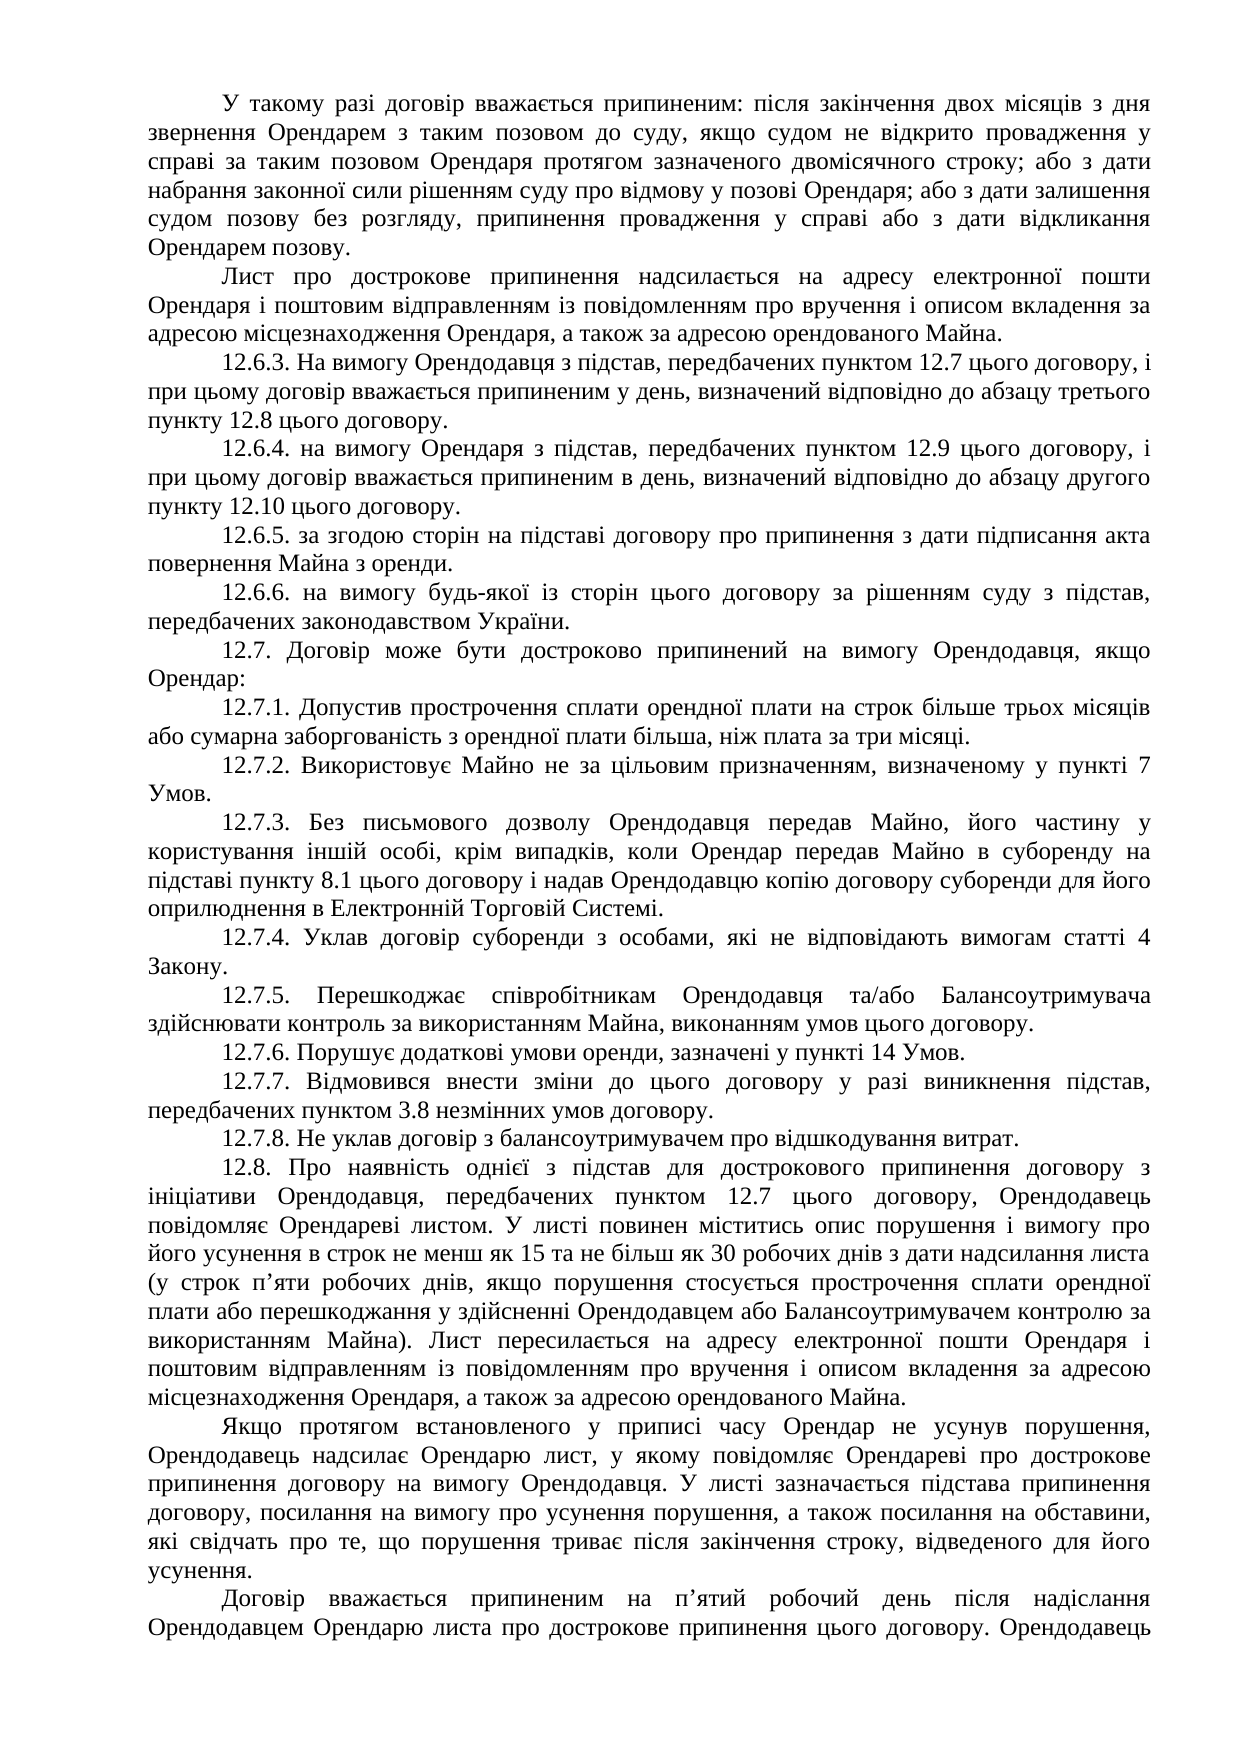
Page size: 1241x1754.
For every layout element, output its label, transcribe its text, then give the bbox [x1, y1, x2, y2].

text 12.7.1. Допустив прострочення сплати орендної плати на строк більше трьох місяців або сумарна заборгованість з орендної плати більша, ніж плата за три місяці. [148, 692, 1152, 750]
text 12.7. Договір може бути достроково припинений на вимогу Орендодавця, якщо Орендар: [148, 635, 1152, 692]
text 12.7.8. Не уклав договір з балансоутримувачем про відшкодування витрат. [148, 1123, 1152, 1152]
text Якщо протягом встановленого у приписі часу Орендар не усунув порушення, Орендодавець надсилає Орендарю лист, у якому повідомляє Орендареві про дострокове припинення договору на вимогу Орендодавця. У листі зазначається підстава припинення договору, посилання на вимогу про усунення порушення, а також посилання на обставини, які свідчать про те, що порушення триває після закінчення строку, відведеного для його усунення. [148, 1411, 1152, 1583]
text 12.6.6. на вимогу будь-якої із сторін цього договору за рішенням суду з підстав, передбачених законодавством України. [148, 577, 1152, 635]
text 12.6.4. на вимогу Орендаря з підстав, передбачених пунктом 12.9 цього договору, і при цьому договір вважається припиненим в день, визначений відповідно до абзацу другого пункту 12.10 цього договору. [148, 433, 1152, 520]
text 12.8. Про наявність однієї з підстав для дострокового припинення договору з ініціативи Орендодавця, передбачених пунктом 12.7 цього договору, Орендодавець повідомляє Орендареві листом. У листі повинен міститись опис порушення і вимогу про його усунення в строк не менш як 15 та не більш як 30 робочих днів з дати надсилання листа (у строк п’яти робочих днів, якщо порушення стосується прострочення сплати орендної плати або перешкоджання у здійсненні Орендодавцем або Балансоутримувачем контролю за використанням Майна). Лист пересилається на адресу електронної пошти Орендаря і поштовим відправленням із повідомленням про вручення і описом вкладення за адресою місцезнаходження Орендаря, а також за адресою орендованого Майна. [148, 1152, 1152, 1411]
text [148, 1583, 1152, 1641]
text 12.6.3. На вимогу Орендодавця з підстав, передбачених пунктом 12.7 цього договору, і при цьому договір вважається припиненим у день, визначений відповідно до абзацу третього пункту 12.8 цього договору. [148, 347, 1152, 433]
text Лист про дострокове припинення надсилається на адресу електронної пошти Орендаря і поштовим відправленням із повідомленням про вручення і описом вкладення за адресою місцезнаходження Орендаря, а також за адресою орендованого Майна. [148, 261, 1152, 347]
text 12.7.2. Використовує Майно не за цільовим призначенням, визначеному у пункті 7 Умов. [148, 750, 1152, 807]
text 12.7.7. Відмовився внести зміни до цього договору у разі виникнення підстав, передбачених пунктом 3.8 незмінних умов договору. [148, 1066, 1152, 1123]
text 12.6.5. за згодою сторін на підставі договору про припинення з дати підписання акта повернення Майна з оренди. [148, 520, 1152, 577]
text 12.7.6. Порушує додаткові умови оренди, зазначені у пункті 14 Умов. [148, 1037, 1152, 1066]
text 12.7.4. Уклав договір суборенди з особами, які не відповідають вимогам статті 4 Закону. [148, 922, 1152, 980]
text У такому разі договір вважається припиненим: після закінчення двох місяців з дня звернення Орендарем з таким позовом до суду, якщо судом не відкрито провадження у справі за таким позовом Орендаря протягом зазначеного двомісячного строку; або з дати набрання законної сили рішенням суду про відмову у позові Орендаря; або з дати залишення судом позову без розгляду, припинення провадження у справі або з дати відкликання Орендарем позову. [148, 88, 1152, 261]
text 12.7.3. Без письмового дозволу Орендодавця передав Майно, його частину у користування іншій особі, крім випадків, коли Орендар передав Майно в суборенду на підставі пункту 8.1 цього договору і надав Орендодавцю копію договору суборенди для його оприлюднення в Електронній Торговій Системі. [148, 807, 1152, 922]
text 12.7.5. Перешкоджає співробітникам Орендодавця та/або Балансоутримувача здійснювати контроль за використанням Майна, виконанням умов цього договору. [148, 980, 1152, 1037]
